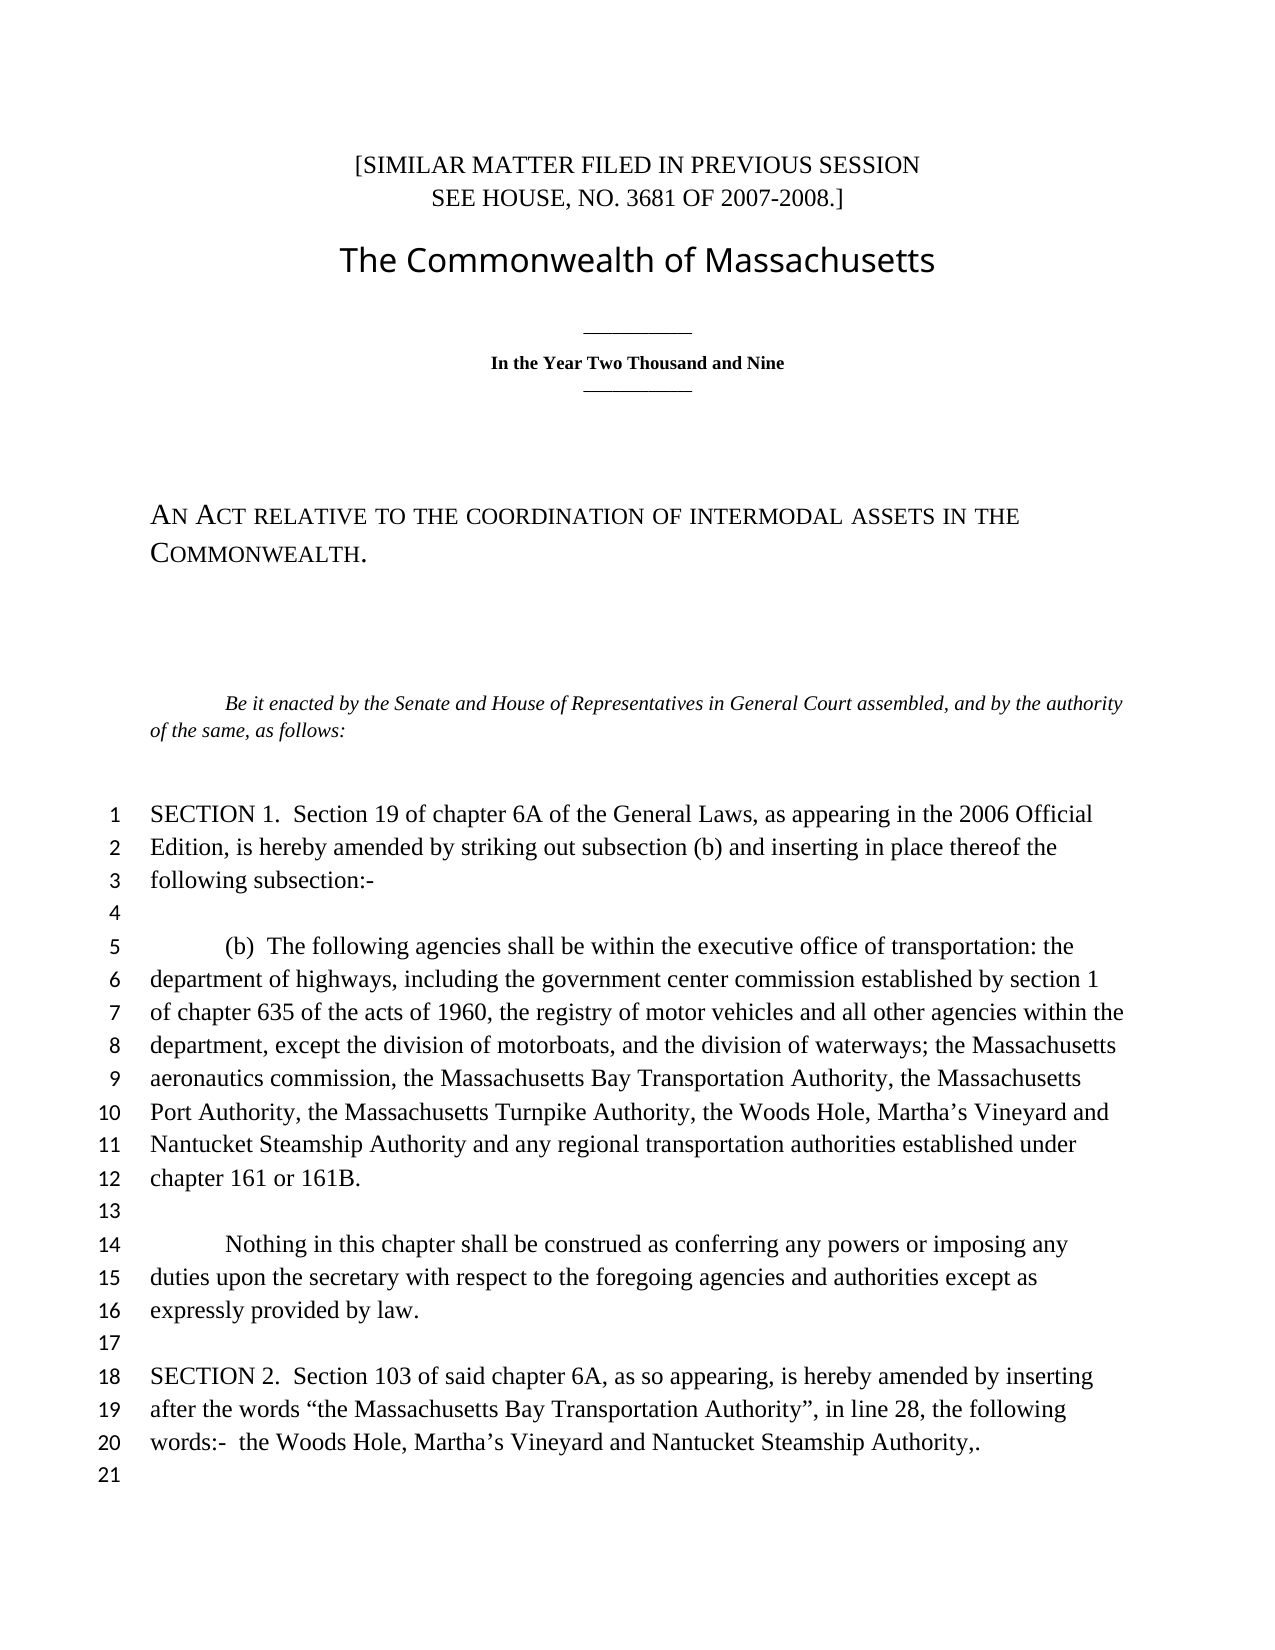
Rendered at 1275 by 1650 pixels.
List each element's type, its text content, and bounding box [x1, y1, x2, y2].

text _______________ [150, 319, 1125, 348]
text An Act relative to the coordination of intermodal assets in the Commonwealth. [150, 497, 1125, 666]
text The Commonwealth of Massachusetts [150, 237, 1125, 314]
text [SIMILAR MATTER FILED IN PREVIOUS SESSION SEE HOUSE, NO. 3681 OF 2007-2008.] [150, 150, 1125, 212]
text Be it enacted by the Senate and House of Representatives in General Court assembled, and by the authority of the same, as follows: [150, 691, 1125, 774]
text _______________ [150, 377, 1125, 406]
text SECTION 2. Section 103 of said chapter 6A, as so appearing, is hereby amended by inserting after the words “the Massachusetts Bay Transportation Authority”, in line 28, the following words:- the Woods Hole, Martha’s Vineyard and Nantucket Steamship Authority,. [150, 1361, 1125, 1456]
text Nothing in this chapter shall be construed as conferring any powers or imposing any duties upon the secretary with respect to the foregoing agencies and authorities except as expressly provided by law. [150, 1229, 1125, 1323]
text In the Year Two Thousand and Nine [150, 352, 1125, 374]
text (b) The following agencies shall be within the executive office of transportation: the department of highways, including the government center commission established by section 1 of chapter 635 of the acts of 1960, the registry of motor vehicles and all other agencies within the department, except the division of motorboats, and the division of waterways; the Massachusetts aeronautics commission, the Massachusetts Bay Transportation Authority, the Massachusetts Port Authority, the Massachusetts Turnpike Authority, the Woods Hole, Martha’s Vineyard and Nantucket Steamship Authority and any regional transportation authorities established under chapter 161 or 161B. [150, 931, 1125, 1191]
text SECTION 1. Section 19 of chapter 6A of the General Laws, as appearing in the 2006 Official Edition, is hereby amended by striking out subsection (b) and inserting in place thereof the following subsection:- [150, 799, 1125, 894]
